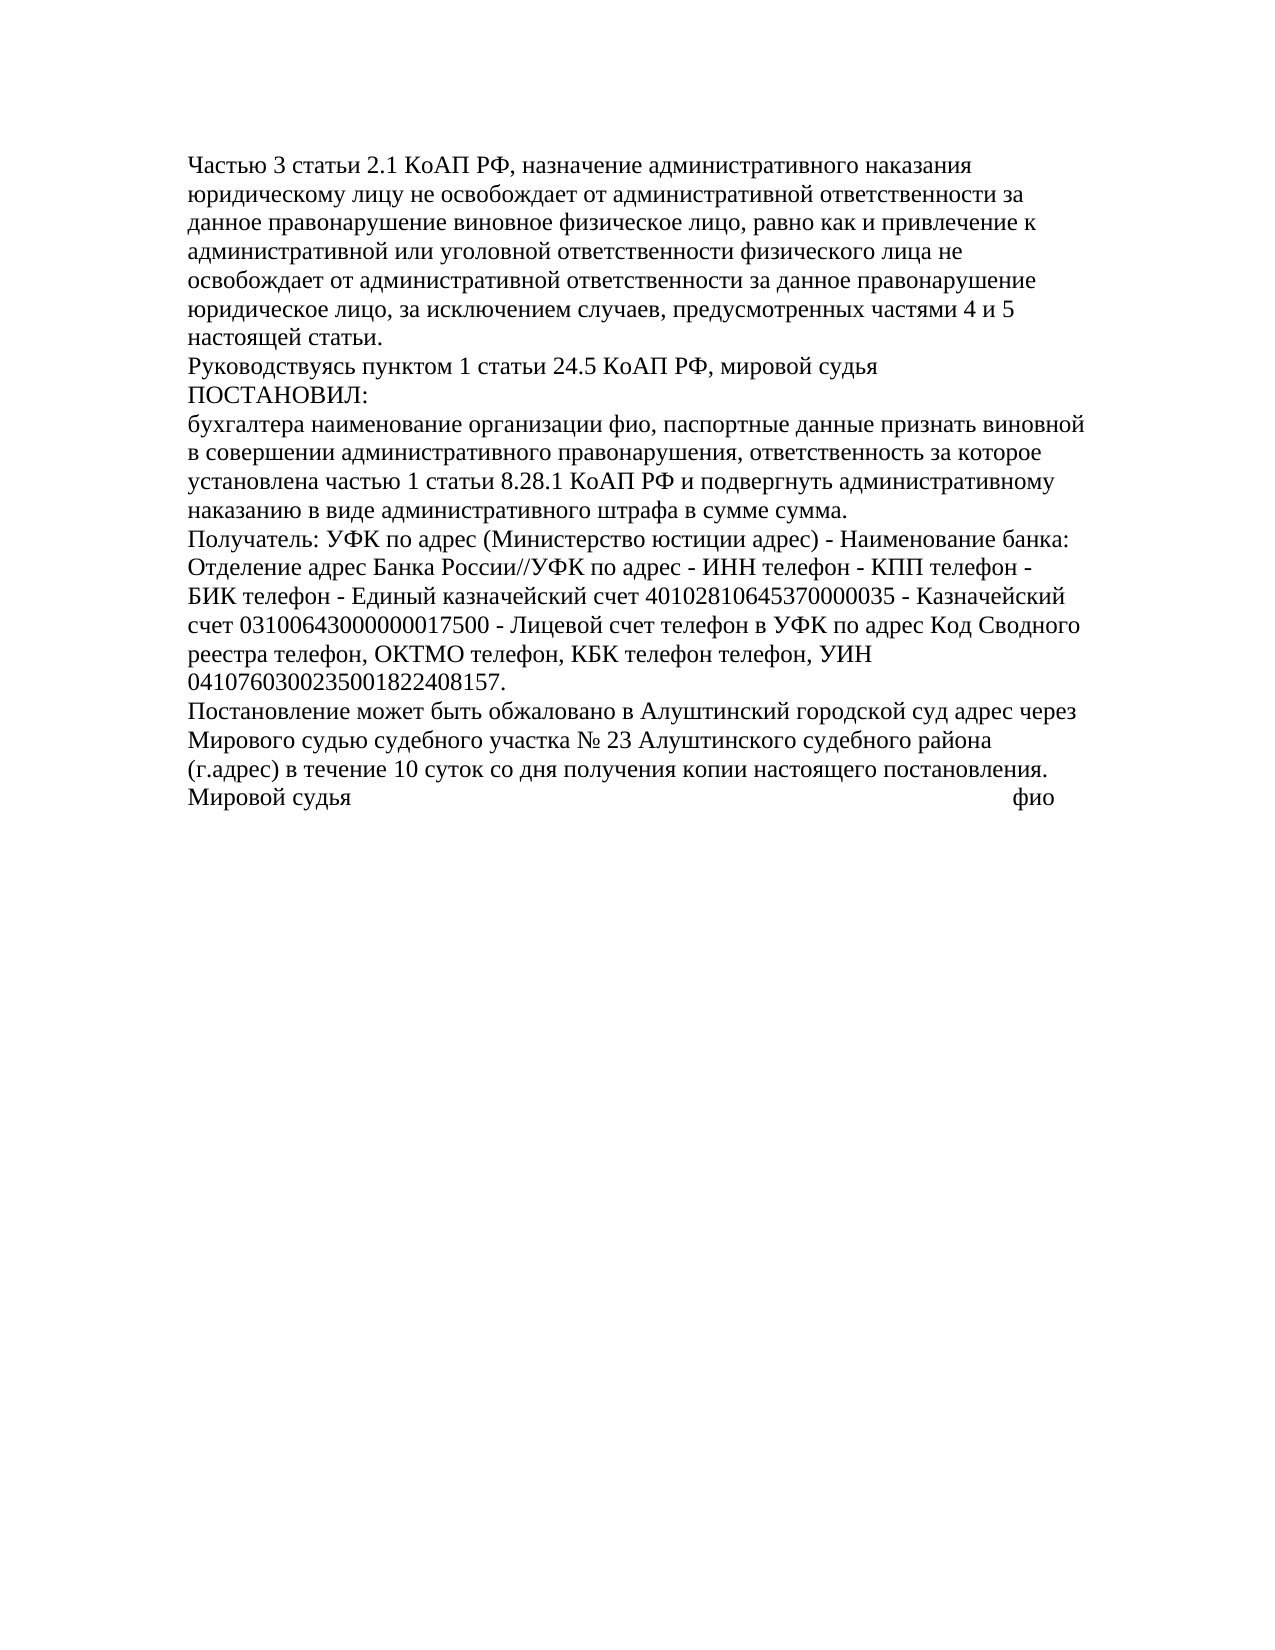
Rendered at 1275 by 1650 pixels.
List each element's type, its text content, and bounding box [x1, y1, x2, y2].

text Мировой судья фио [187, 782, 1087, 811]
text ПОСТАНОВИЛ: [187, 380, 1087, 409]
text Руководствуясь пунктом 1 статьи 24.5 КоАП РФ, мировой судья [187, 351, 1087, 380]
text Частью 3 статьи 2.1 КоАП РФ, назначение административного наказания юридическому лицу не освобождает от административной ответственности за данное правонарушение виновное физическое лицо, равно как и привлечение к административной или уголовной ответственности физического лица не освобождает от административной ответственности за данное правонарушение юридическое лицо, за исключением случаев, предусмотренных частями 4 и 5 настоящей статьи. [187, 150, 1087, 351]
text Постановление может быть обжаловано в Алуштинский городской суд адрес через Мирового судью судебного участка № 23 Алуштинского судебного района (г.адрес) в течение 10 суток со дня получения копии настоящего постановления. [187, 696, 1087, 782]
text бухгалтера наименование организации фио, паспортные данные признать виновной в совершении административного правонарушения, ответственность за которое установлена частью 1 статьи 8.28.1 КоАП РФ и подвергнуть административному наказанию в виде административного штрафа в сумме сумма. [187, 409, 1087, 524]
text Получатель: УФК по адрес (Министерство юстиции адрес) - Наименование банка: Отделение адрес Банка России//УФК по адрес - ИНН телефон - КПП телефон - БИК телефон - Единый казначейский счет 40102810645370000035 - Казначейский счет 03100643000000017500 - Лицевой счет телефон в УФК по адрес Код Сводного реестра телефон, ОКТМО телефон, КБК телефон телефон, УИН 0410760300235001822408157. [187, 524, 1087, 696]
